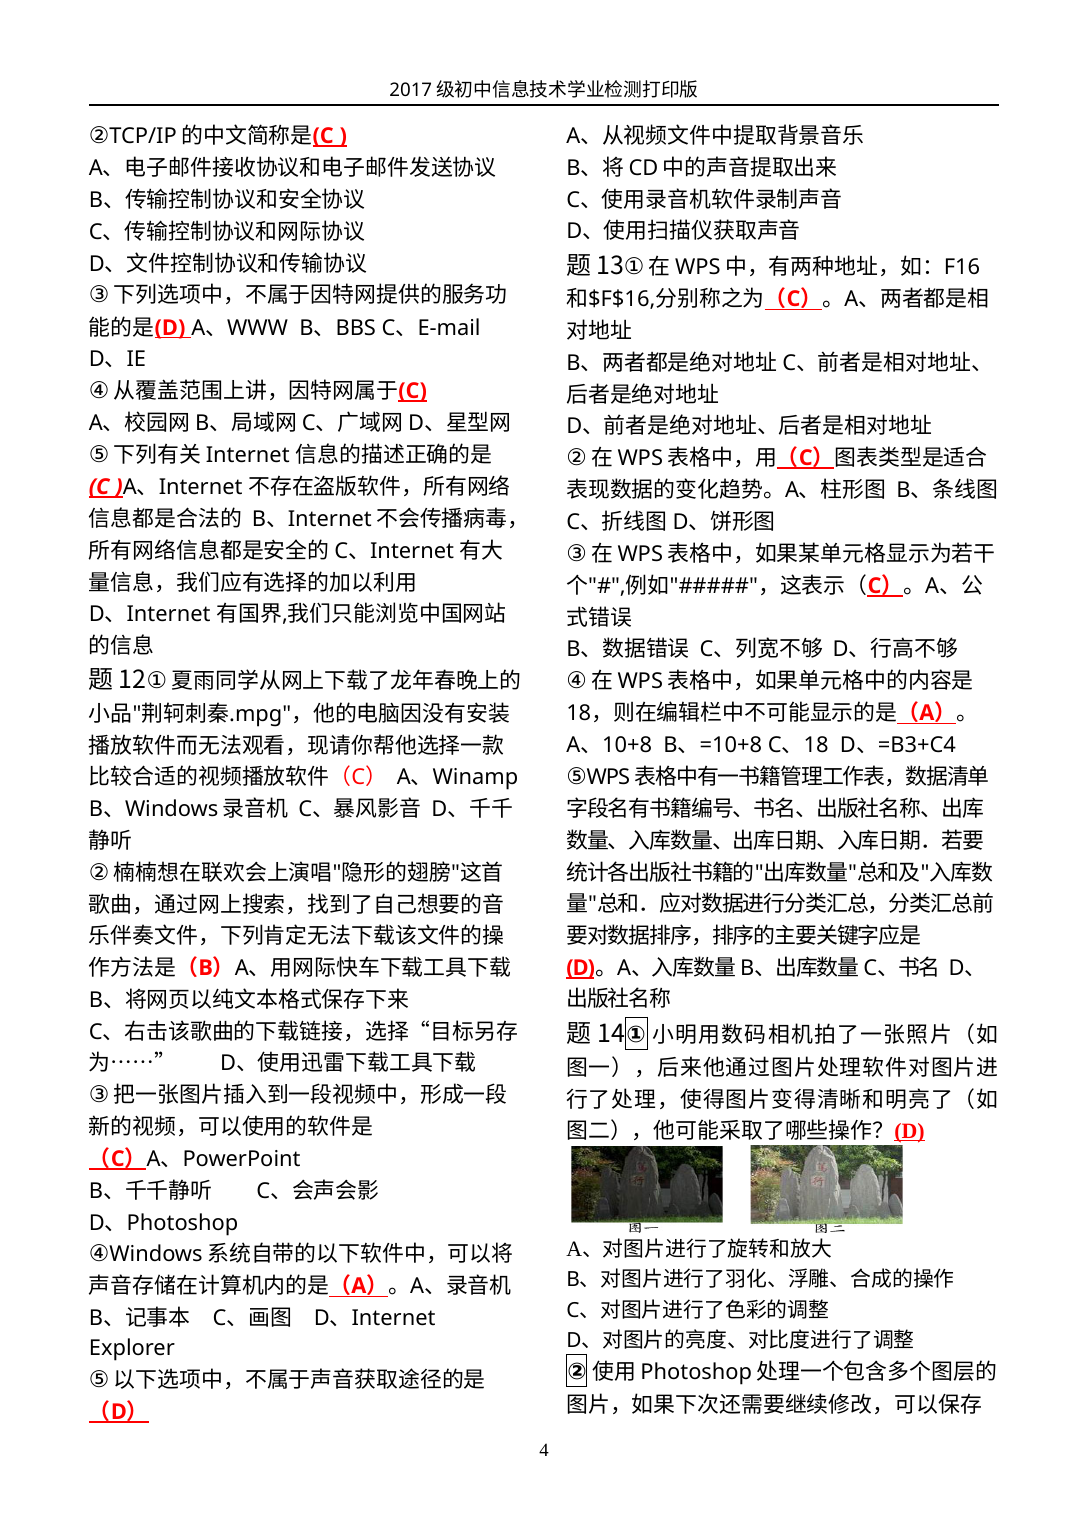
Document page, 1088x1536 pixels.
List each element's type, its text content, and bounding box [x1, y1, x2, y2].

text 题12①夏雨同学从网上下载了龙年春晚上的小品"荆轲刺秦.mpg"，他的电脑因没有安装播放软件而无法观看，现请你帮他选择一款比较合适的视频播放软件（C） A、Winamp B、Windows录音机 C、暴风影音 D、千千静听 [89, 660, 522, 854]
text C、传输控制协议和网际协议 [89, 214, 522, 246]
text D、文件控制协议和传输协议 [89, 246, 522, 277]
text C、对图片进行了色彩的调整 [566, 1293, 999, 1323]
text 题14①小明用数码相机拍了一张照片（如图一），后来他通过图片处理软件对图片进行了处理，使得图片变得清晰和明亮了（如图二），他可能采取了哪些操作？(D) [566, 1013, 999, 1145]
text 题13①在WPS中，有两种地址，如：F16和$F$16,分别称之为（C）。A、两者都是相对地址 [566, 245, 999, 345]
text C、折线图 D、饼形图 [566, 504, 999, 536]
picture [571, 1146, 723, 1233]
text D、使用扫描仪获取声音 [566, 213, 999, 245]
text B、将网页以纯文本格式保存下来 [89, 982, 522, 1014]
text ⑤下列有关Internet 信息的描述正确的是(C )A、Internet 不存在盗版软件，所有网络信息都是合法的 B、Internet不会传播病毒，所有网络信息都是安全的 C、Internet 有大量信息，我们应有选择的加以利用 D、Internet 有国界,我们只能浏览中国网站的信息 [89, 437, 522, 660]
text A、从视频文件中提取背景音乐 [566, 118, 999, 150]
text B、两者都是绝对地址 C、前者是相对地址、后者是绝对地址 [566, 345, 999, 408]
text C、使用录音机软件录制声音 [566, 182, 999, 213]
text ②楠楠想在联欢会上演唱"隐形的翅膀"这首歌曲，通过网上搜索，找到了自己想要的音乐伴奏文件，下列肯定无法下载该文件的操作方法是（B）A、用网际快车下载工具下载 [89, 854, 522, 982]
text B、将CD中的声音提取出来 [566, 150, 999, 182]
text A、校园网 B、局域网 C、广域网 D、星型网 [89, 405, 522, 437]
text B、对图片进行了羽化、浮雕、合成的操作 [566, 1263, 999, 1293]
text B、记事本 C、画图 D、Internet Explorer [89, 1300, 522, 1362]
text ③把一张图片插入到一段视频中，形成一段新的视频，可以使用的软件是（C）A、PowerPoint [89, 1077, 522, 1173]
text ③下列选项中，不属于因特网提供的服务功能的是(D) A、WWW B、BBS C、E-mail D、IE [89, 277, 522, 373]
text ②TCP/IP的中文简称是(C ) [89, 118, 522, 150]
text ⑤以下选项中，不属于声音获取途径的是（D） [89, 1362, 522, 1426]
text A、电子邮件接收协议和电子邮件发送协议 [89, 150, 522, 182]
text B、传输控制协议和安全协议 [89, 182, 522, 214]
text ②使用Photoshop处理一个包含多个图层的图片，如果下次还需要继续修改，可以保存为扩展名为 (A) 的图像格式。A、psd [566, 1353, 999, 1418]
text ④从覆盖范围上讲，因特网属于(C) [89, 373, 522, 405]
text B、千千静听 C、会声会影 D、Photoshop [89, 1173, 522, 1236]
picture [750, 1145, 903, 1233]
text C、右击该歌曲的下载链接，选择“目标另存为……” D、使用迅雷下载工具下载 [89, 1014, 522, 1077]
text ④Windows系统自带的以下软件中，可以将声音存储在计算机内的是（A）。A、录音机 [89, 1236, 522, 1300]
text A、对图片进行了旋转和放大 [566, 1232, 999, 1263]
text ④在WPS表格中，如果单元格中的内容是18，则在编辑栏中不可能显示的是（A）。 [566, 663, 999, 727]
text ③在WPS表格中，如果某单元格显示为若干个"#",例如"#####"，这表示（C）。A、公式错误 [566, 536, 999, 631]
text D、前者是绝对地址、后者是相对地址 [566, 408, 999, 440]
text D、对图片的亮度、对比度进行了调整 [566, 1323, 999, 1353]
text ②在WPS表格中，用（C）图表类型是适合表现数据的变化趋势。A、柱形图 B、条线图 [566, 440, 999, 504]
text B、数据错误 C、列宽不够 D、行高不够 [566, 631, 999, 663]
text ⑤WPS表格中有一书籍管理工作表，数据清单字段名有书籍编号、书名、出版社名称、出库数量、入库数量、出库日期、入库日期．若要统计各出版社书籍的"出库数量"总和及"入库数量"总和．应对数据进行分类汇总，分类汇总前要对数据排序，排序的主要关键字应是(D)。A、入库数量 B、出库数量 C、书名 D、出版社名称 [566, 759, 999, 1013]
text A、10+8 B、=10+8 C、18 D、=B3+C4 [566, 727, 999, 759]
